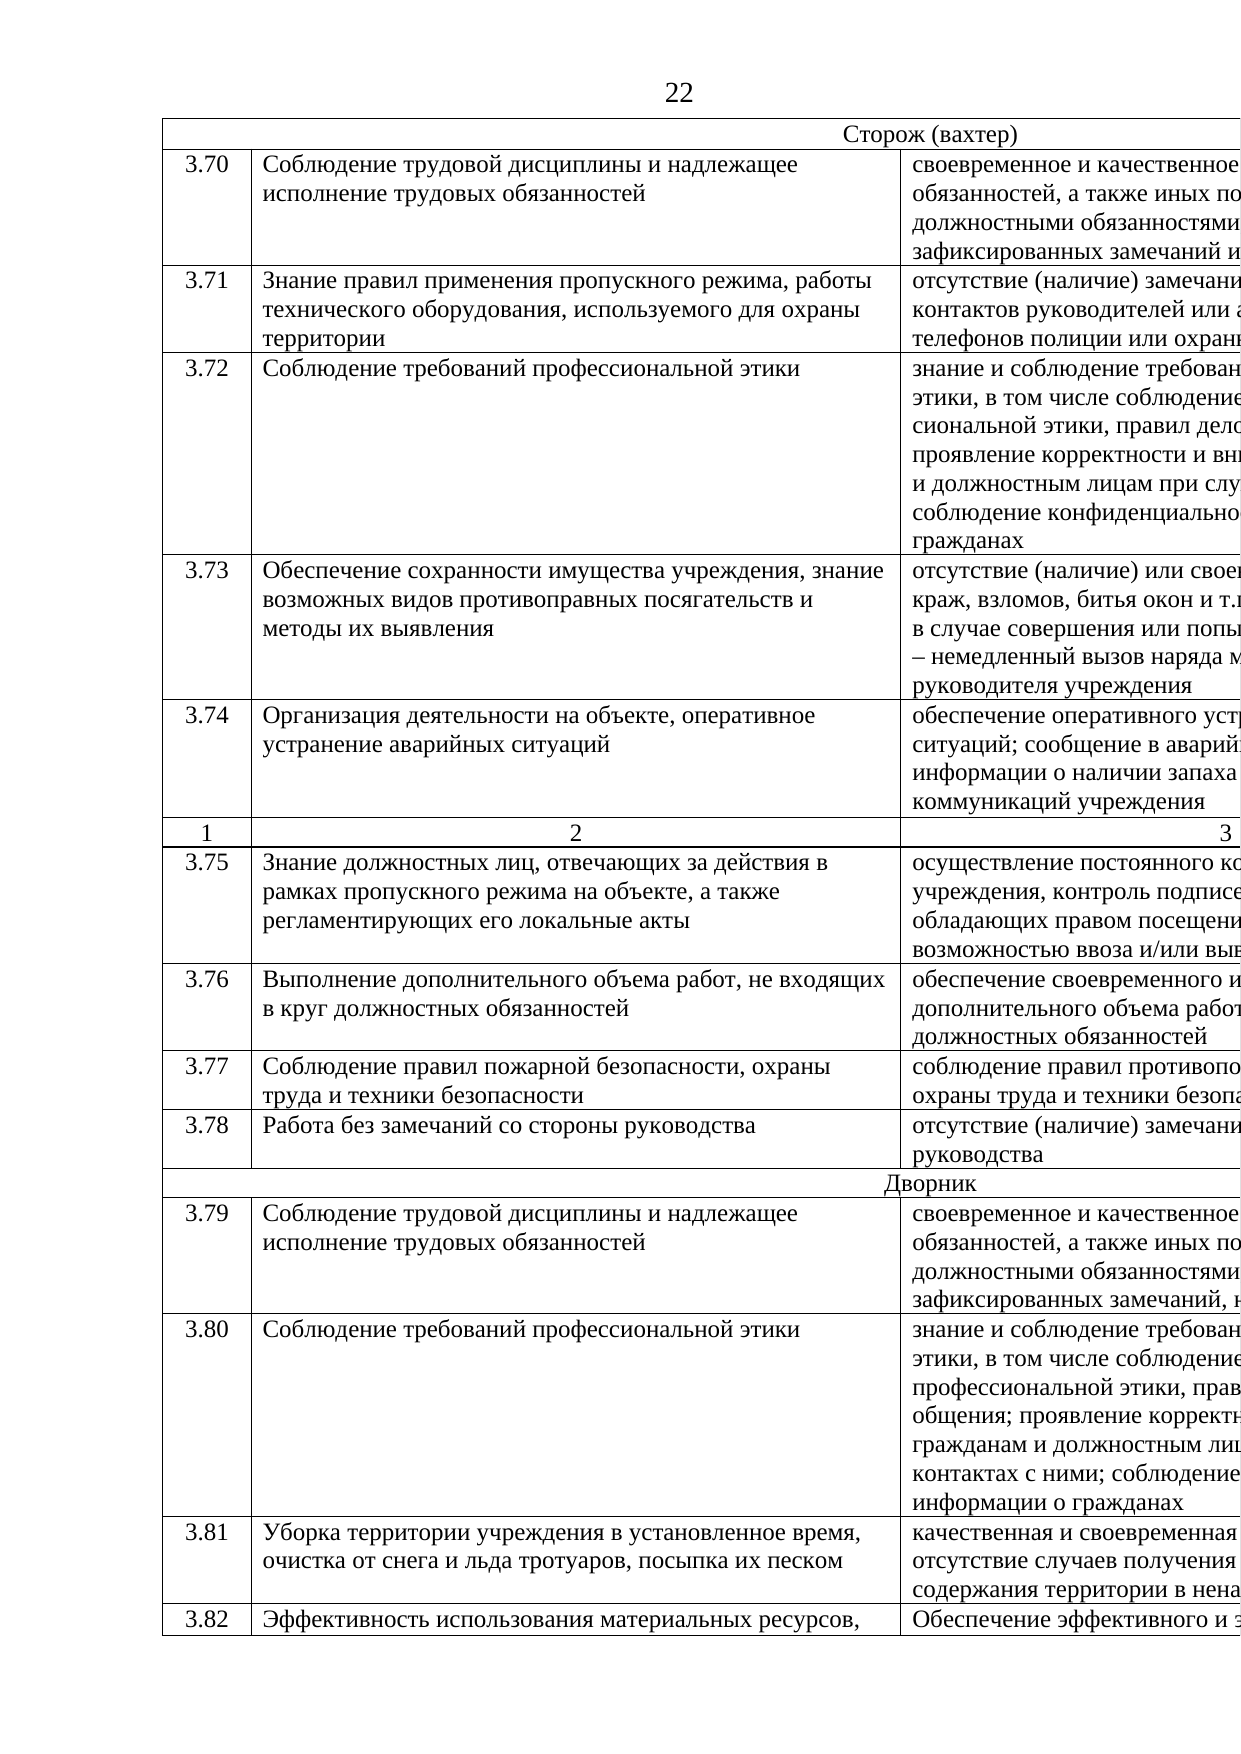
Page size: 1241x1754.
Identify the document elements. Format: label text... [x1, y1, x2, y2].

table_cell Обеспечение сохранности имущества учреждения, знание возможных видов противоправных посягательств и методы их выявления [252, 555, 900, 699]
table_cell Уборка территории учреждения в установленное время, очистка от снега и льда тротуаров, посыпка их песком [252, 1517, 900, 1603]
table_cell 3.75 [163, 848, 251, 963]
table_cell Работа без замечаний со стороны руководства [252, 1110, 900, 1167]
table_cell качественная и своевременная уборка территории; отсутствие случаев получения травм вследствие содержания территории в ненадлежащем состоянии [901, 1517, 1240, 1603]
table_cell Соблюдение трудовой дисциплины и надлежащее исполнение трудовых обязанностей [252, 150, 900, 264]
table_cell 3.80 [163, 1314, 251, 1516]
table_cell 3.79 [163, 1198, 251, 1313]
table_cell 3.81 [163, 1517, 251, 1603]
table_cell 3 [901, 818, 1240, 846]
table_cell отсутствие (наличие) замечаний в работе, знание контактов руководителей или администрации, номера телефонов полиции или охранных служб [901, 266, 1240, 352]
table_cell осуществление постоянного контроля за территорией учреждения, контроль подписей физических лиц, обладающих правом посещения учреждения или возможностью ввоза и/или вывоза имущества [901, 848, 1240, 963]
table_cell Сторож (вахтер) [163, 119, 1240, 148]
table_cell 3.71 [163, 266, 251, 352]
table_cell соблюдение правил противопожарной безопасности, охраны труда и техники безопасности [901, 1051, 1240, 1109]
table_cell 3.82 [163, 1604, 251, 1635]
table_cell 3.74 [163, 700, 251, 817]
table_cell 3.77 [163, 1051, 251, 1109]
table_cell Соблюдение требований профессиональной этики [252, 353, 900, 554]
table_cell Знание правил применения пропускного режима, работы технического оборудования, используемого для охраны территории [252, 266, 900, 352]
table_cell 3.78 [163, 1110, 251, 1167]
table_cell обеспечение оперативного устранения аварийных ситуаций; сообщение в аварийно-диспетчерскую службу информации о наличии запаха газа, или повреждений коммуникаций учреждения [901, 700, 1240, 817]
table_cell Выполнение дополнительного объема работ, не входящих в круг должностных обязанностей [252, 964, 900, 1050]
table_cell Соблюдение правил пожарной безопасности, охраны труда и техники безопасности [252, 1051, 900, 1109]
table_cell отсутствие (наличие) замечаний работнику со стороны руководства [901, 1110, 1240, 1167]
table_cell своевременное и качественное выполнение должностных обязанностей, а также иных поручений в соответствии с должностными обязанностями, отсутствии официально зафиксированных замечаний и т.п. [901, 150, 1240, 264]
table_cell отсутствие (наличие) или своевременное предотвращение краж, взломов, битья окон и т.п.; в случае совершения или попытки хулиганских действий – немедленный вызов наряда милиции и оповещение руководителя учреждения [901, 555, 1240, 699]
table_cell знание и соблюдение требований профессиональной этики, в том числе соблюдение норм служебной и профессиональной этики, правил делового поведения и общения; проявление корректности и внимательности к гражданам и должностным лицам при служебных контактах с ними; соблюдение конфиденциальности информации о гражданах [901, 1314, 1240, 1516]
table_cell Дворник [163, 1169, 1240, 1197]
table_cell Знание должностных лиц, отвечающих за действия в рамках пропускного режима на объекте, а также регламентирующих его локальные акты [252, 848, 900, 963]
table_cell Соблюдение трудовой дисциплины и надлежащее исполнение трудовых обязанностей [252, 1198, 900, 1313]
table_cell 3.72 [163, 353, 251, 554]
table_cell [901, 1604, 1240, 1635]
table_cell своевременное и качественное выполнение должностных обязанностей, а также иных поручений в соответствии с должностными обязанностями, отсутствии официально зафиксированных замечаний, нарушений сроков и т.п. [901, 1198, 1240, 1313]
table_cell 2 [252, 818, 900, 846]
table_cell Соблюдение требований профессиональной этики [252, 1314, 900, 1516]
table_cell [252, 1604, 900, 1635]
table_cell 3.76 [163, 964, 251, 1050]
table_cell знание и соблюдение требований профессиональной этики, в том числе соблюдение норм служебной и профес- сиональной этики, правил делового поведения и общения; проявление корректности и внимательности к гражданам и должностным лицам при служебных контактах с ними; соблюдение конфиденциальности информации о гражданах [901, 353, 1240, 554]
table_cell обеспечение своевременного и качественного выполнения дополнительного объема работ, не входящих в круг должностных обязанностей [901, 964, 1240, 1050]
table_cell 1 [163, 818, 251, 846]
table_cell 3.70 [163, 150, 251, 264]
table_cell Организация деятельности на объекте, оперативное устранение аварийных ситуаций [252, 700, 900, 817]
table_cell 3.73 [163, 555, 251, 699]
